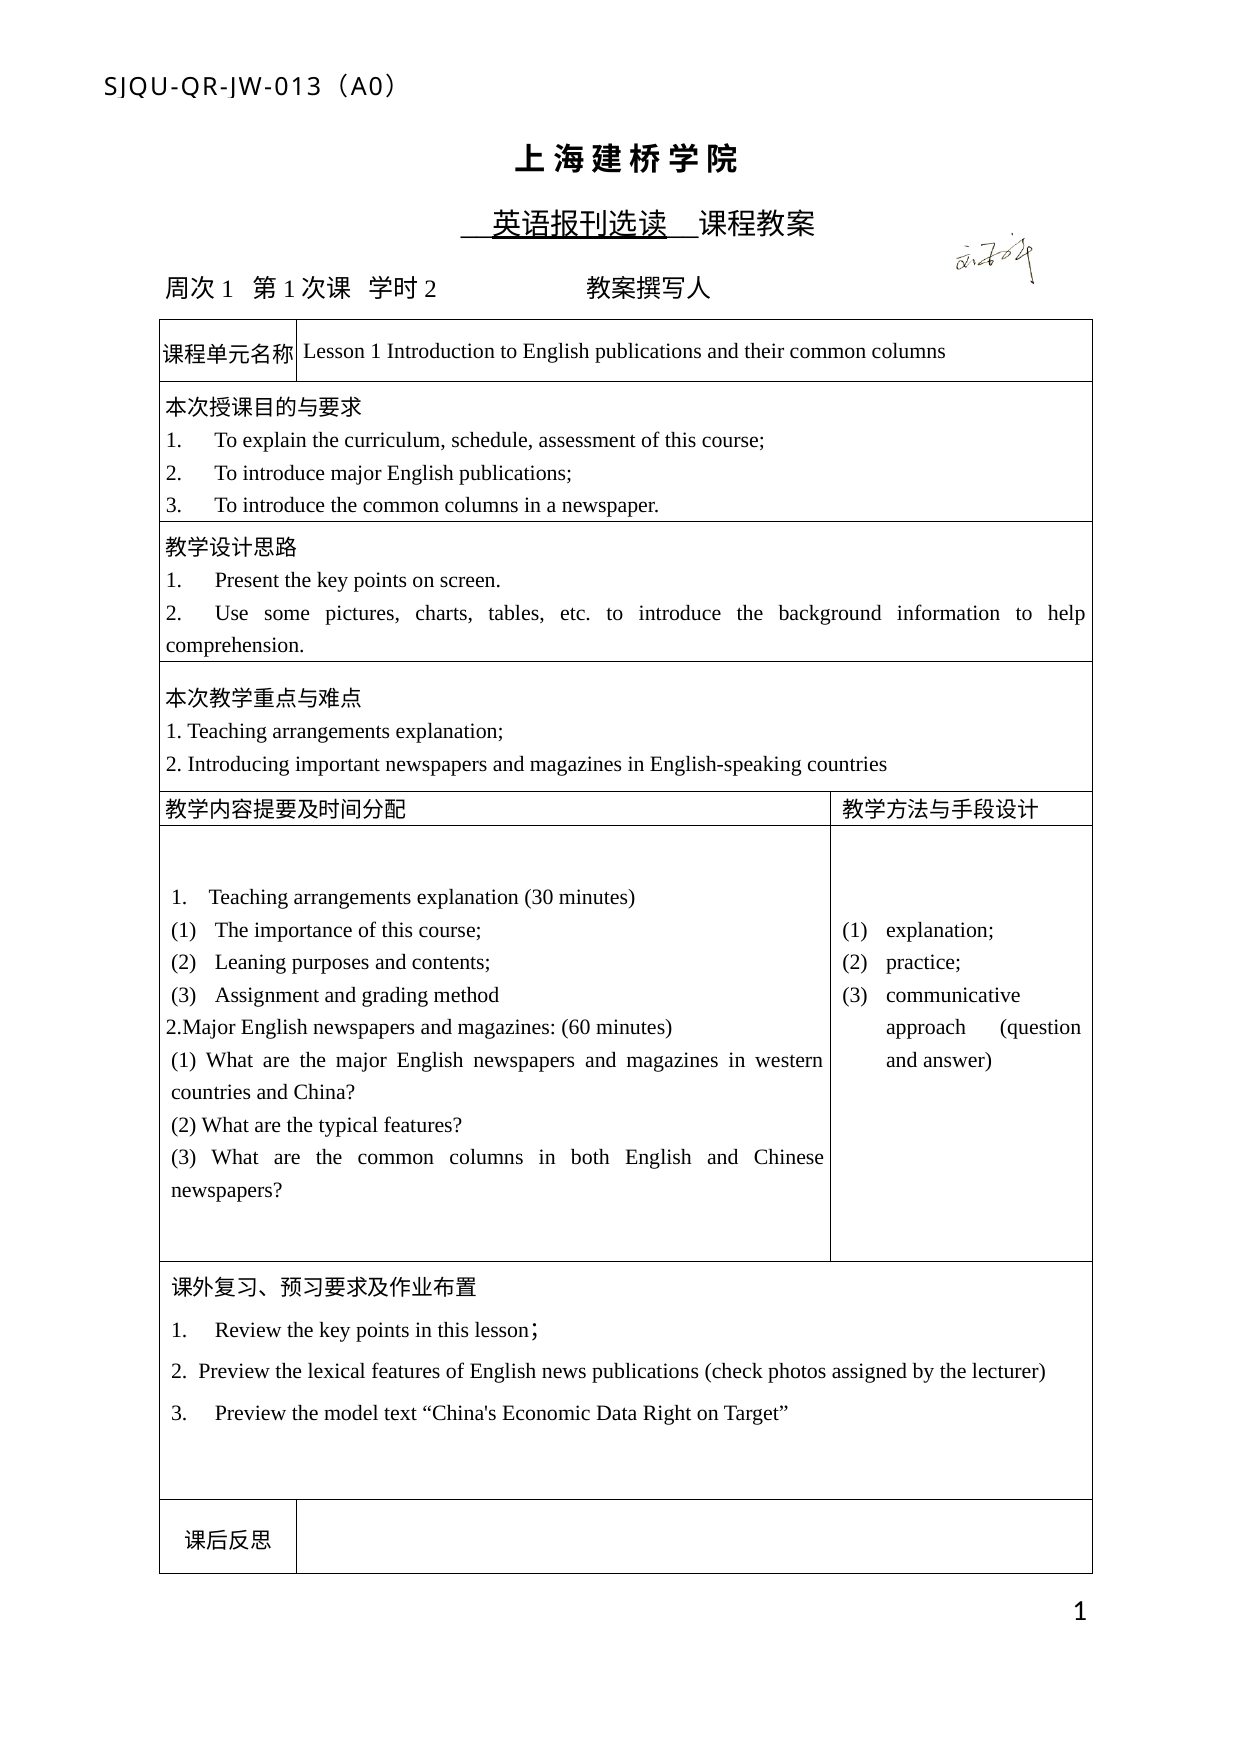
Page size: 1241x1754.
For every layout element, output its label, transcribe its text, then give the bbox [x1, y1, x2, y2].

table_cell 教学方法与手段设计 [831, 792, 1092, 824]
table_header Lesson 1 Introduction to English publications and their common columns [297, 320, 1092, 381]
table_cell 本次教学重点与难点 1. Teaching arrangements explanation; 2. Introducing important newspapers and magazines in English-speaking countries [160, 662, 1092, 791]
table_header 课程单元名称 [160, 320, 296, 381]
text __英语报刊选读__课程教案 [165, 189, 1087, 254]
table_cell 教学设计思路 1. Present the key points on screen. 2. Use some pictures, charts, tables, etc. to introduce the background information to help comprehension. [160, 522, 1092, 661]
table_cell Teaching arrangements explanation (30 minutes) The importance of this course; Leaning purposes and contents; Assignment and grading method 2.Major English newspapers and magazines: (60 minutes) (1) What are the major English newspapers and magazines in western countries and China? (2) What are the typical features? (3) What are the common columns in both English and Chinese newspapers? [160, 826, 830, 1261]
table_cell 课外复习、预习要求及作业布置 1. Review the key points in this lesson； 2. Preview the lexical features of English news publications (check photos assigned by the lecturer) 3. Preview the model text “China's Economic Data Right on Target” [160, 1262, 1092, 1499]
text 上 海 建 桥 学 院 [165, 124, 1087, 189]
text 周次 1 第 1 次课 学时 2 教案撰写人 [165, 254, 1087, 319]
table_cell [297, 1500, 1092, 1573]
table_cell 教学内容提要及时间分配 [160, 792, 830, 824]
table_cell 本次授课目的与要求 To explain the curriculum, schedule, assessment of this course; To introduce major English publications; To introduce the common columns in a newspaper. [160, 382, 1092, 521]
table_cell 课后反思 [160, 1500, 296, 1573]
picture [952, 230, 1042, 287]
table_cell explanation; practice; communicative approach (question and answer) [831, 826, 1092, 1261]
